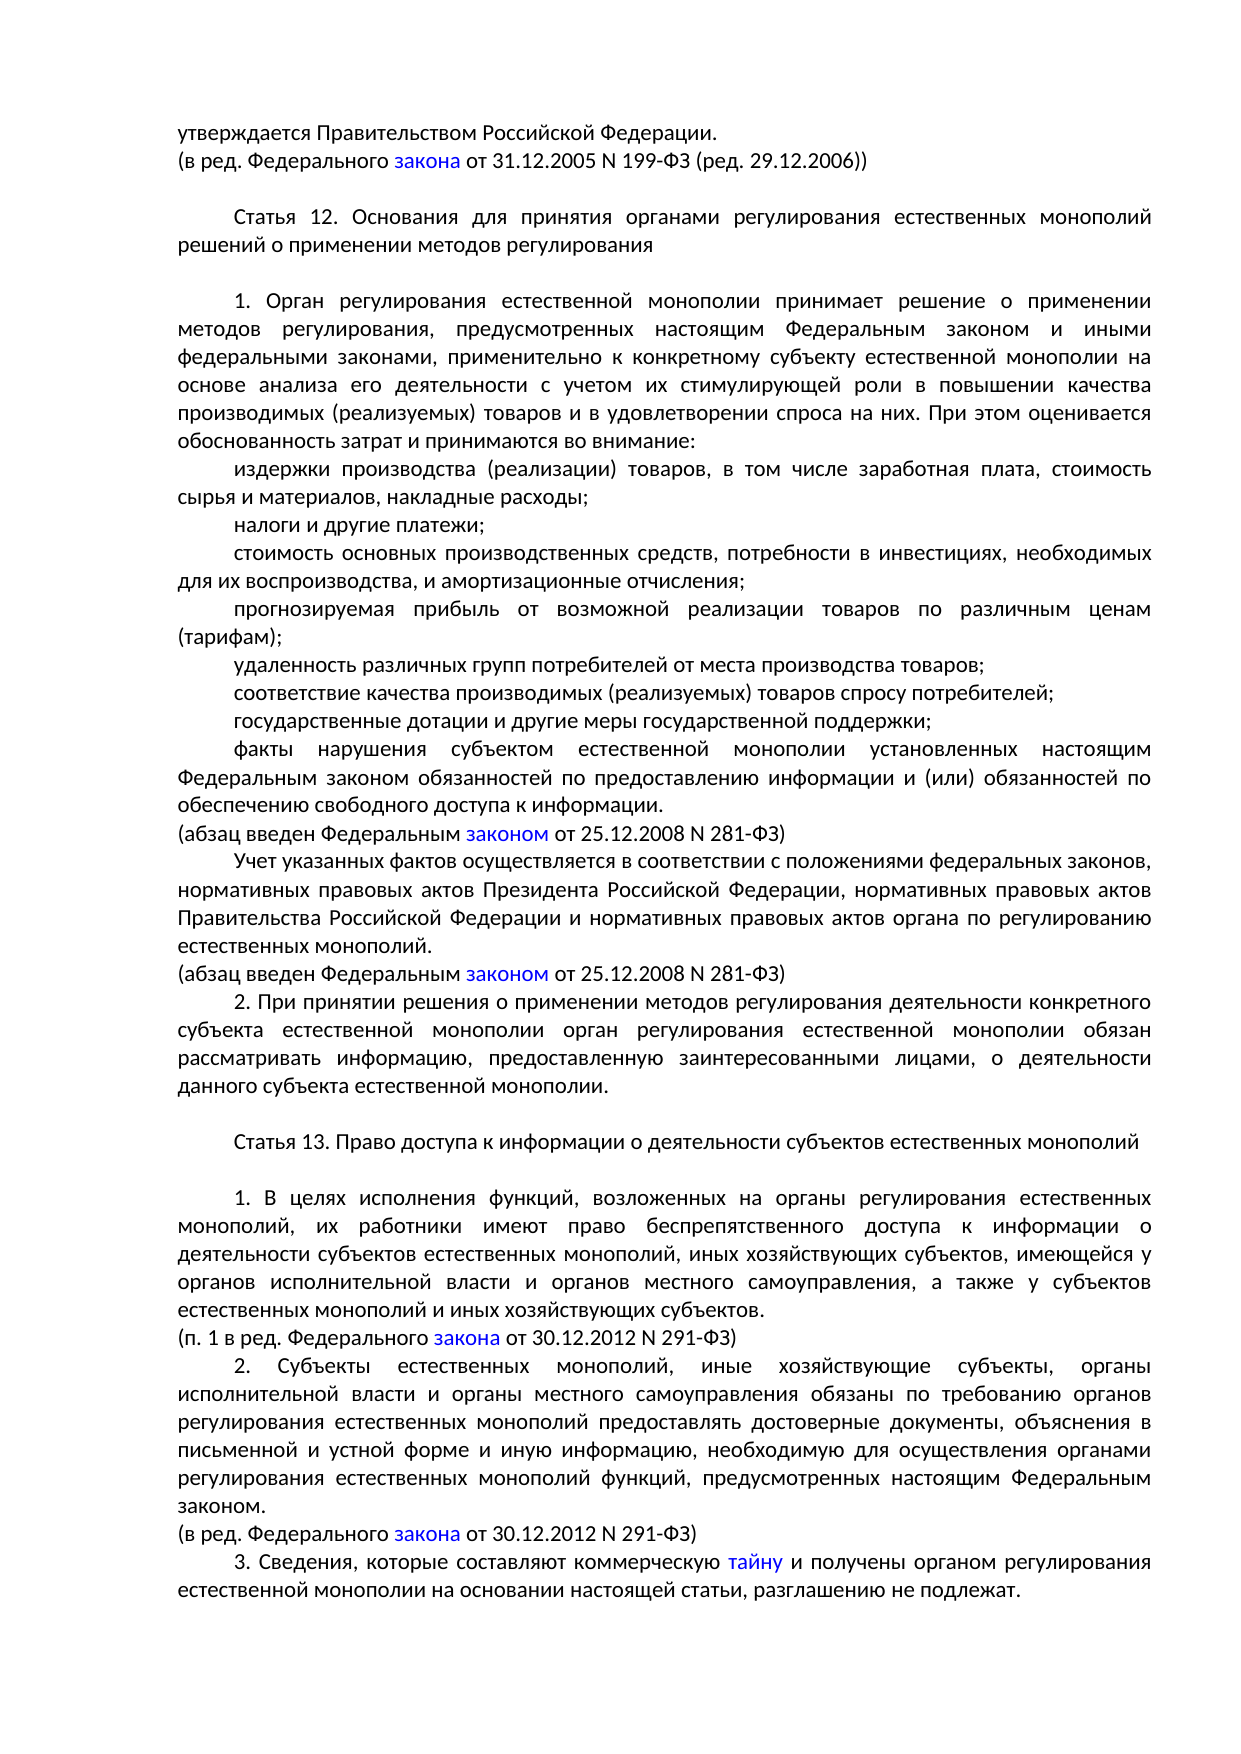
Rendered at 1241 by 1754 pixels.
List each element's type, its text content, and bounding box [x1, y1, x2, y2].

text Статья 13. Право доступа к информации о деятельности субъектов естественных монополий [177, 1127, 1152, 1155]
text стоимость основных производственных средств, потребности в инвестициях, необходимых для их воспроизводства, и амортизационные отчисления; [177, 538, 1152, 594]
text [177, 118, 1152, 146]
text (абзац введен Федеральным законом от 25.12.2008 N 281-ФЗ) [177, 819, 1152, 847]
text 3. Сведения, которые составляют коммерческую тайну и получены органом регулирования естественной монополии на основании настоящей статьи, разглашению не подлежат. [177, 1547, 1152, 1603]
text государственные дотации и другие меры государственной поддержки; [177, 707, 1152, 734]
text издержки производства (реализации) товаров, в том числе заработная плата, стоимость сырья и материалов, накладные расходы; [177, 454, 1152, 510]
text 1. В целях исполнения функций, возложенных на органы регулирования естественных монополий, их работники имеют право беспрепятственного доступа к информации о деятельности субъектов естественных монополий, иных хозяйствующих субъектов, имеющейся у органов исполнительной власти и органов местного самоуправления, а также у субъектов естественных монополий и иных хозяйствующих субъектов. [177, 1183, 1152, 1323]
text 2. Субъекты естественных монополий, иные хозяйствующие субъекты, органы исполнительной власти и органы местного самоуправления обязаны по требованию органов регулирования естественных монополий предоставлять достоверные документы, объяснения в письменной и устной форме и иную информацию, необходимую для осуществления органами регулирования естественных монополий функций, предусмотренных настоящим Федеральным законом. [177, 1351, 1152, 1519]
text прогнозируемая прибыль от возможной реализации товаров по различным ценам (тарифам); [177, 594, 1152, 651]
text (в ред. Федерального закона от 31.12.2005 N 199-ФЗ (ред. 29.12.2006)) [177, 146, 1152, 174]
text 2. При принятии решения о применении методов регулирования деятельности конкретного субъекта естественной монополии орган регулирования естественной монополии обязан рассматривать информацию, предоставленную заинтересованными лицами, о деятельности данного субъекта естественной монополии. [177, 987, 1152, 1099]
text Статья 12. Основания для принятия органами регулирования естественных монополий решений о применении методов регулирования [177, 202, 1152, 258]
text Учет указанных фактов осуществляется в соответствии с положениями федеральных законов, нормативных правовых актов Президента Российской Федерации, нормативных правовых актов Правительства Российской Федерации и нормативных правовых актов органа по регулированию естественных монополий. [177, 847, 1152, 959]
text соответствие качества производимых (реализуемых) товаров спросу потребителей; [177, 678, 1152, 707]
text (абзац введен Федеральным законом от 25.12.2008 N 281-ФЗ) [177, 959, 1152, 987]
text (п. 1 в ред. Федерального закона от 30.12.2012 N 291-ФЗ) [177, 1323, 1152, 1351]
text факты нарушения субъектом естественной монополии установленных настоящим Федеральным законом обязанностей по предоставлению информации и (или) обязанностей по обеспечению свободного доступа к информации. [177, 734, 1152, 819]
text 1. Орган регулирования естественной монополии принимает решение о применении методов регулирования, предусмотренных настоящим Федеральным законом и иными федеральными законами, применительно к конкретному субъекту естественной монополии на основе анализа его деятельности с учетом их стимулирующей роли в повышении качества производимых (реализуемых) товаров и в удовлетворении спроса на них. При этом оценивается обоснованность затрат и принимаются во внимание: [177, 286, 1152, 454]
text удаленность различных групп потребителей от места производства товаров; [177, 651, 1152, 678]
text (в ред. Федерального закона от 30.12.2012 N 291-ФЗ) [177, 1519, 1152, 1547]
text налоги и другие платежи; [177, 510, 1152, 538]
